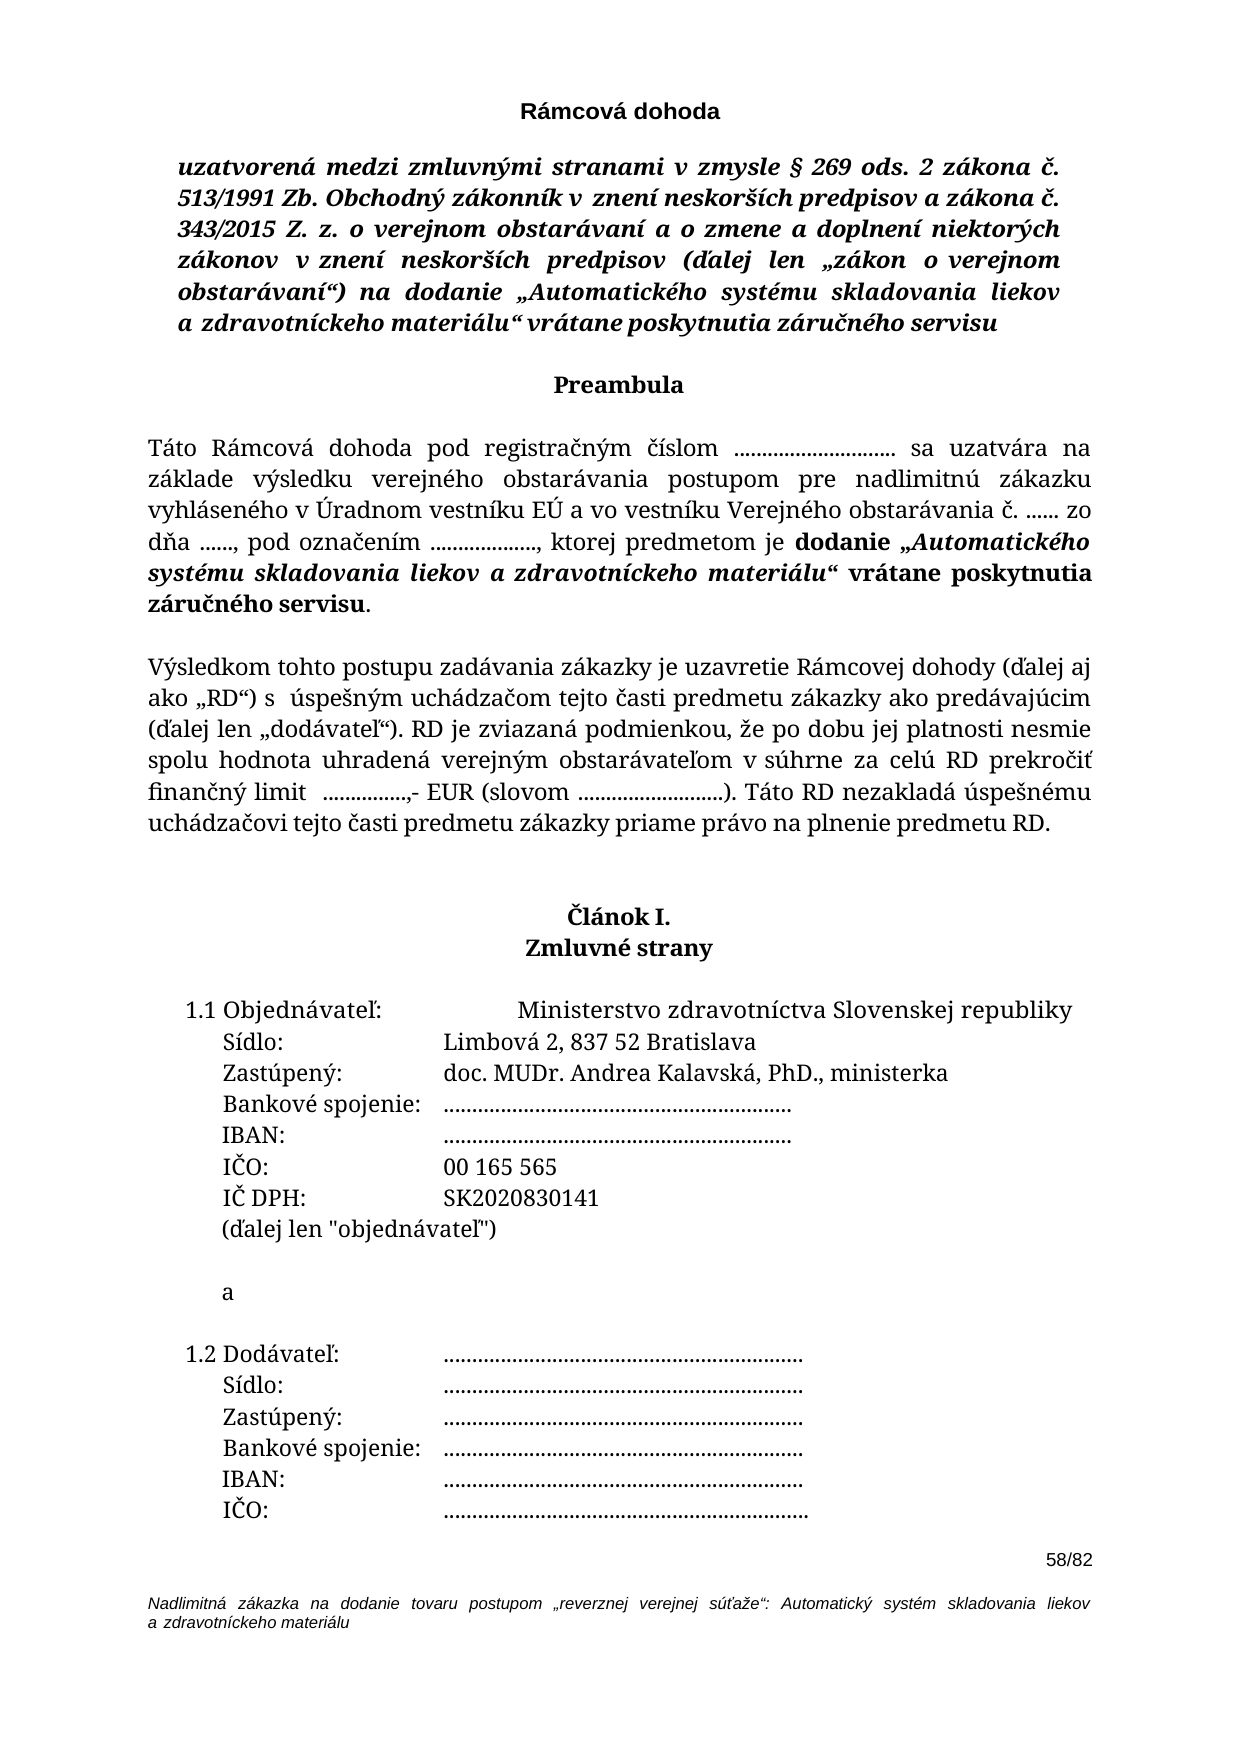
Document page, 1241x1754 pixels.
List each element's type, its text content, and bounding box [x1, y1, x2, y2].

text IČO: 00 165 565 [148, 1151, 1092, 1182]
text Zastúpený: ............................................................... [223, 1401, 1092, 1432]
text Táto Rámcová dohoda pod registračným číslom ............................. sa uzatvára na základe výsledku verejného obstarávania postupom pre nadlimitnú zákazku vyhláseného v Úradnom vestníku EÚ a vo vestníku Verejného obstarávania č. ...... zo dňa ......, pod označením ..................., ktorej predmetom je dodanie „Automatického systému skladovania liekov a zdravotníckeho materiálu“ vrátane poskytnutia záručného servisu. [148, 432, 1092, 619]
text (ďalej len "objednávateľ") [148, 1213, 1092, 1244]
text IČ DPH: SK2020830141 [148, 1182, 1092, 1213]
text a [148, 1276, 1092, 1307]
text IBAN: ............................................................. [148, 1119, 1092, 1151]
text Bankové spojenie: ............................................................... [223, 1432, 1092, 1463]
text Sídlo: ............................................................... [148, 1369, 1092, 1401]
text Zastúpený: doc. MUDr. Andrea Kalavská, PhD., ministerka [148, 1057, 1092, 1088]
list Objednávateľ: Ministerstvo zdravotníctva Slovenskej republiky [185, 994, 1092, 1026]
text Článok I. [457, 901, 781, 932]
text Sídlo: Limbová 2, 837 52 Bratislava [148, 1026, 1092, 1057]
text Rámcová dohoda [148, 98, 1092, 124]
text Zmluvné strany [457, 932, 781, 963]
text Výsledkom tohto postupu zadávania zákazky je uzavretie Rámcovej dohody (ďalej aj ako „RD“) s úspešným uchádzačom tejto časti predmetu zákazky ako predávajúcim (ďalej len „dodávateľ“). RD je zviazaná podmienkou, že po dobu jej platnosti nesmie spolu hodnota uhradená verejným obstarávateľom v súhrne za celú RD prekročiť finančný limit ...............,- EUR (slovom ..........................). Táto RD nezakladá úspešnému uchádzačovi tejto časti predmetu zákazky priame právo na plnenie predmetu RD. [148, 651, 1092, 838]
text IBAN: ............................................................... [148, 1463, 1092, 1494]
text Preambula [457, 369, 781, 401]
list Dodávateľ: ............................................................... [185, 1338, 1092, 1369]
text Bankové spojenie: ............................................................. [148, 1088, 1092, 1119]
text uzatvorená medzi zmluvnými stranami v zmysle § 269 ods. 2 zákona č. 513/1991 Zb. Obchodný zákonník v znení neskorších predpisov a zákona č. 343/2015 Z. z. o verejnom obstarávaní a o zmene a doplnení niektorých zákonov v znení neskorších predpisov (ďalej len „zákon o verejnom obstarávaní“) na dodanie „Automatického systému skladovania liekov a zdravotníckeho materiálu“ vrátane poskytnutia záručného servisu [177, 151, 1063, 338]
text IČO: ................................................................ [223, 1494, 1092, 1526]
